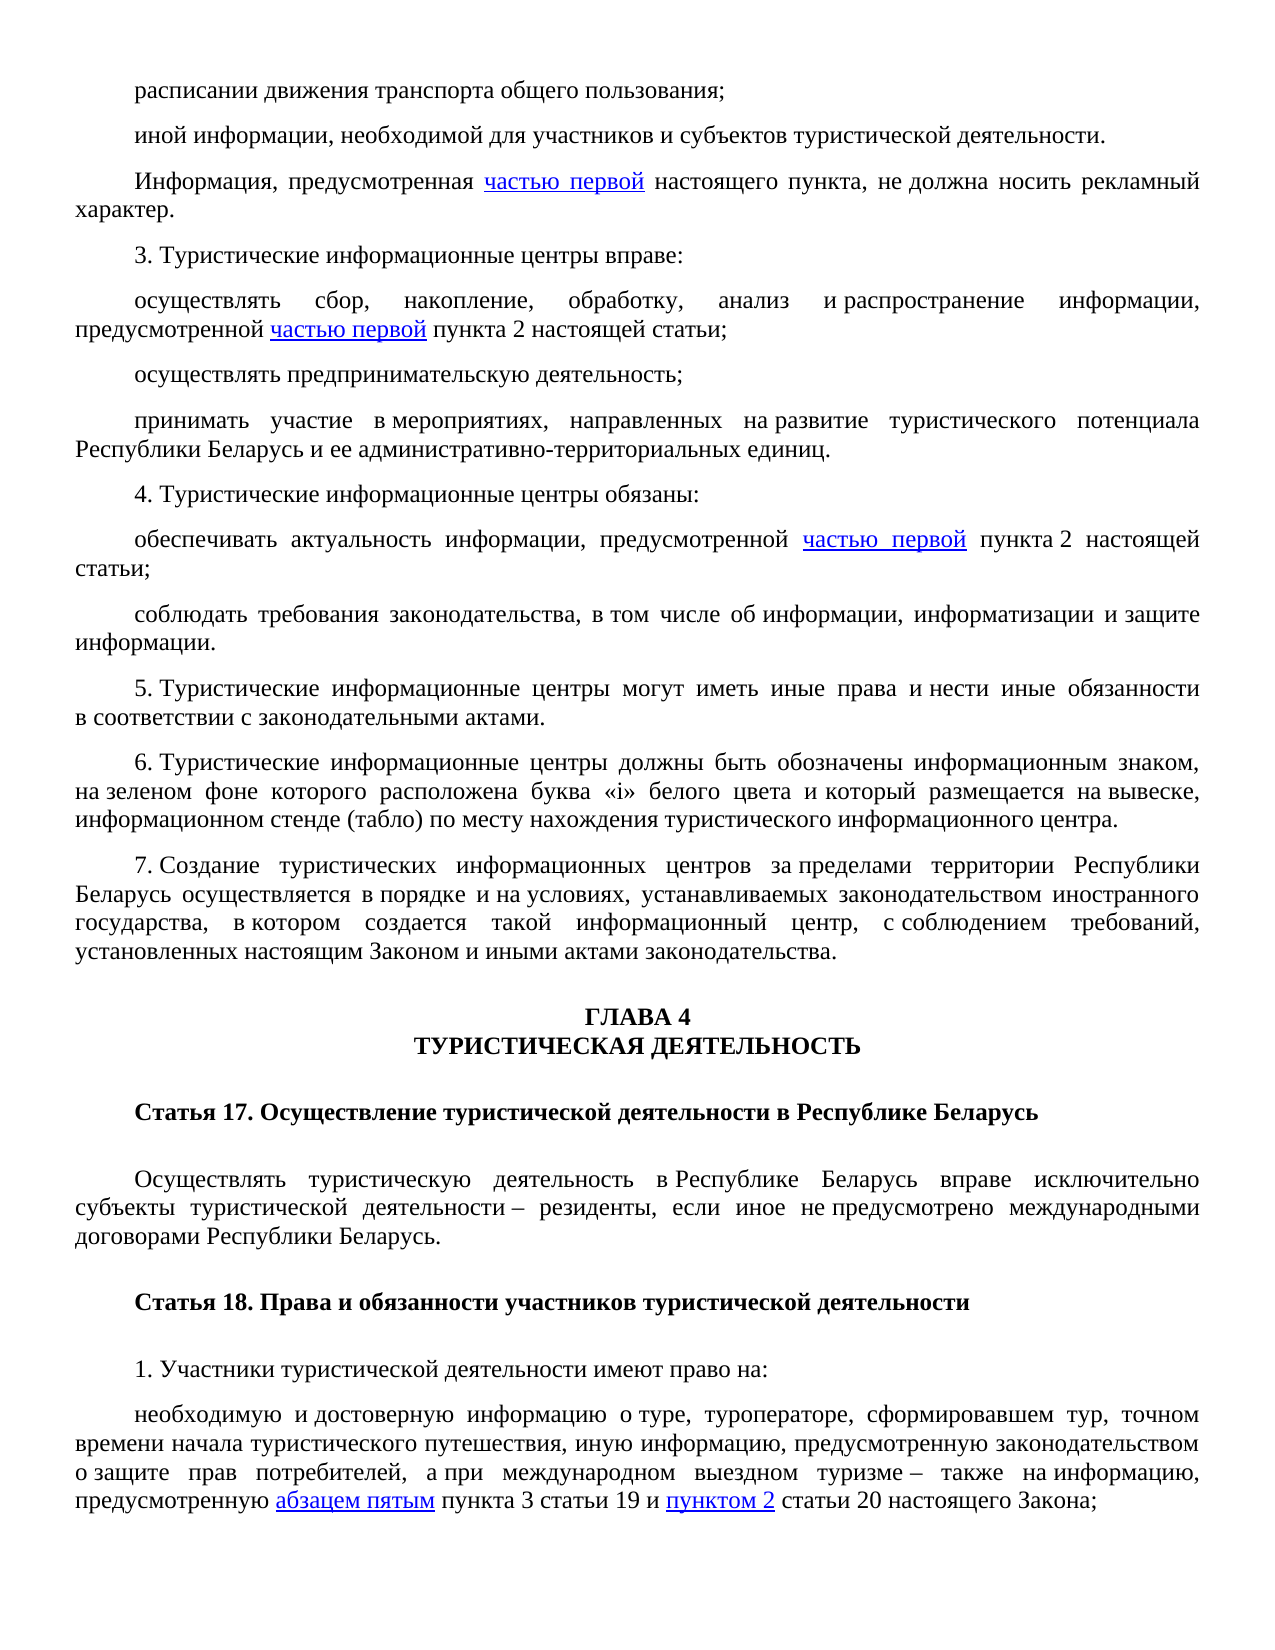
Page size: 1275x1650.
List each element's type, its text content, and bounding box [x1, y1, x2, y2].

text Статья 17. Осуществление туристической деятельности в Республике Беларусь [134, 1097, 1200, 1126]
text расписании движения транспорта общего пользования; [75, 75, 1200, 104]
text необходимую и достоверную информацию о туре, туроператоре, сформировавшем тур, точном времени начала туристического путешествия, иную информацию, предусмотренную законодательством о защите прав потребителей, а при международном выездном туризме – также на информацию, предусмотренную абзацем пятым пункта 3 статьи 19 и пунктом 2 статьи 20 настоящего Закона; [75, 1399, 1200, 1514]
text обеспечивать актуальность информации, предусмотренной частью первой пункта 2 настоящей статьи; [75, 524, 1200, 582]
text 6. Туристические информационные центры должны быть обозначены информационным знаком, на зеленом фоне которого расположена буква «i» белого цвета и который размещается на вывеске, информационном стенде (табло) по месту нахождения туристического информационного центра. [75, 747, 1200, 833]
text осуществлять предпринимательскую деятельность; [75, 359, 1200, 388]
text 5. Туристические информационные центры могут иметь иные права и нести иные обязанности в соответствии с законодательными актами. [75, 673, 1200, 730]
text 7. Создание туристических информационных центров за пределами территории Республики Беларусь осуществляется в порядке и на условиях, устанавливаемых законодательством иностранного государства, в котором создается такой информационный центр, с соблюдением требований, установленных настоящим Законом и иными актами законодательства. [75, 850, 1200, 965]
text Осуществлять туристическую деятельность в Республике Беларусь вправе исключительно субъекты туристической деятельности – резиденты, если иное не предусмотрено международными договорами Республики Беларусь. [75, 1164, 1200, 1250]
text 3. Туристические информационные центры вправе: [75, 240, 1200, 269]
text иной информации, необходимой для участников и субъектов туристической деятельности. [75, 120, 1200, 149]
text ГЛАВА 4 ТУРИСТИЧЕСКАЯ ДЕЯТЕЛЬНОСТЬ [75, 1002, 1200, 1060]
text осуществлять сбор, накопление, обработку, анализ и распространение информации, предусмотренной частью первой пункта 2 настоящей статьи; [75, 285, 1200, 343]
text принимать участие в мероприятиях, направленных на развитие туристического потенциала Республики Беларусь и ее административно-территориальных единиц. [75, 405, 1200, 462]
text Информация, предусмотренная частью первой настоящего пункта, не должна носить рекламный характер. [75, 166, 1200, 223]
text 4. Туристические информационные центры обязаны: [75, 479, 1200, 508]
text 1. Участники туристической деятельности имеют право на: [75, 1354, 1200, 1382]
text соблюдать требования законодательства, в том числе об информации, информатизации и защите информации. [75, 599, 1200, 656]
text Статья 18. Права и обязанности участников туристической деятельности [134, 1287, 1200, 1316]
